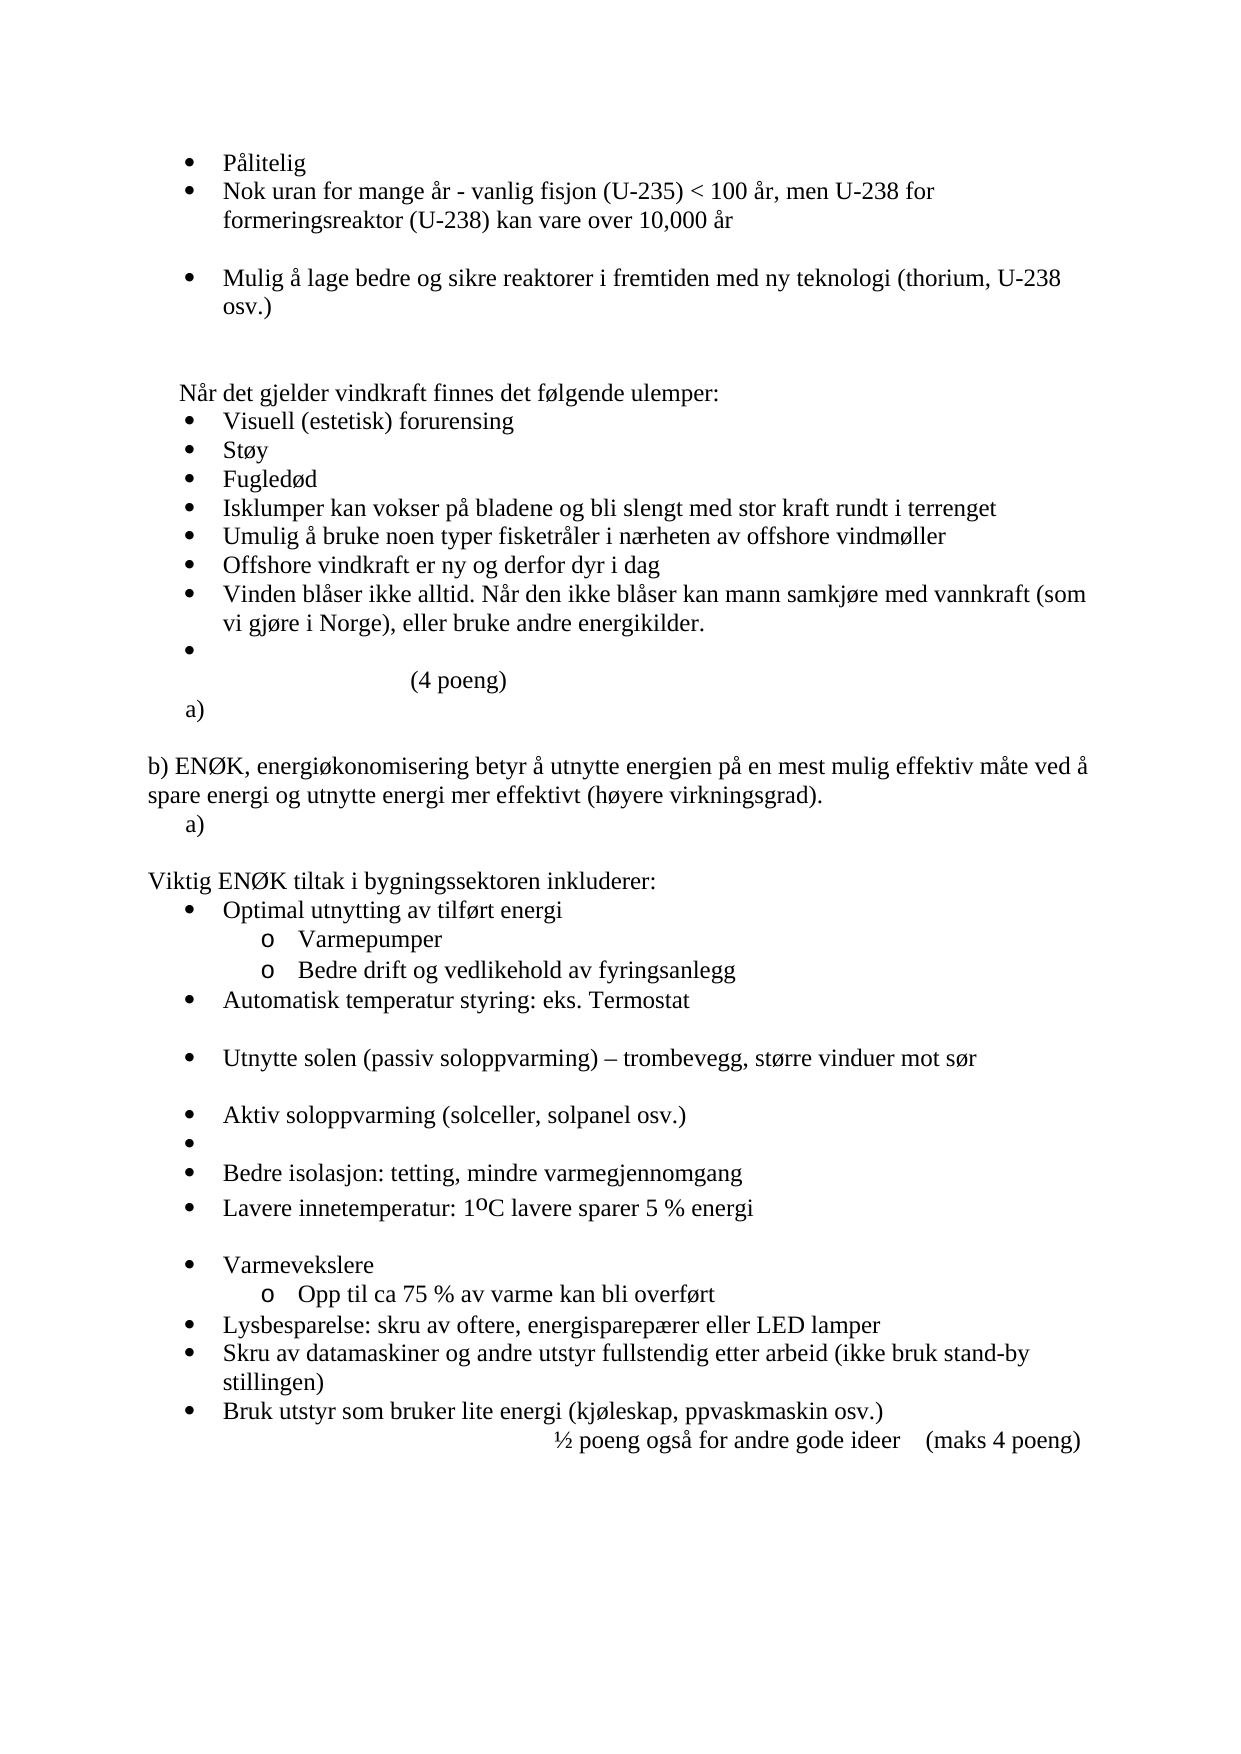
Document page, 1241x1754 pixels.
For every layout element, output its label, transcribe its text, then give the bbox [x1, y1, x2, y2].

list Automatisk temperatur styring: eks. Termostat [185, 986, 1093, 1014]
text Viktig ENØK tiltak i bygningssektoren inkluderer: [148, 866, 1093, 895]
list Bruk utstyr som bruker lite energi (kjøleskap, ppvaskmaskin osv.) [185, 1396, 1093, 1425]
list Varmepumper [260, 924, 1093, 955]
list Isklumper kan vokser på bladene og bli slengt med stor kraft rundt i terrenget [185, 493, 1093, 521]
list Bedre isolasjon: tetting, mindre varmegjennomgang [185, 1158, 1093, 1187]
list Nok uran for mange år - vanlig fisjon (U-235) < 100 år, men U-238 for formeringsreaktor (U-238) kan vare over 10,000 år [185, 176, 1093, 234]
list Støy [185, 435, 1093, 464]
list Visuell (estetisk) forurensing [185, 406, 1093, 435]
list Offshore vindkraft er ny og derfor dyr i dag [185, 550, 1093, 579]
list Utnytte solen (passiv soloppvarming) – trombevegg, større vinduer mot sør [185, 1043, 1093, 1072]
list Umulig å bruke noen typer fisketråler i nærheten av offshore vindmøller [185, 521, 1093, 550]
text b) ENØK, energiøkonomisering betyr å utnytte energien på en mest mulig effektiv måte ved å spare energi og utnytte energi mer effektivt (høyere virkningsgrad). [148, 751, 1093, 809]
list Mulig å lage bedre og sikre reaktorer i fremtiden med ny teknologi (thorium, U-238 osv.) [185, 263, 1093, 320]
list Opp til ca 75 % av varme kan bli overført [260, 1279, 1093, 1310]
list Varmevekslere [185, 1250, 1093, 1279]
list Skru av datamaskiner og andre utstyr fullstendig etter arbeid (ikke bruk stand-by stillingen) [185, 1338, 1093, 1396]
text (4 poeng) [148, 665, 1093, 694]
text ½ poeng også for andre gode ideer (maks 4 poeng) [148, 1425, 1093, 1453]
list Fugledød [185, 464, 1093, 493]
list Optimal utnytting av tilført energi [185, 895, 1093, 924]
list Lysbesparelse: skru av oftere, energisparepærer eller LED lamper [185, 1310, 1093, 1338]
list Vinden blåser ikke alltid. Når den ikke blåser kan mann samkjøre med vannkraft (som vi gjøre i Norge), eller bruke andre energikilder. [185, 579, 1093, 636]
list Pålitelig [185, 148, 1093, 176]
list Aktiv soloppvarming (solceller, solpanel osv.) [185, 1101, 1093, 1129]
list Lavere innetemperatur: 1oC lavere sparer 5 % energi [185, 1187, 1093, 1221]
text Når det gjelder vindkraft finnes det følgende ulemper: [148, 378, 1093, 406]
list Bedre drift og vedlikehold av fyringsanlegg [260, 955, 1093, 986]
